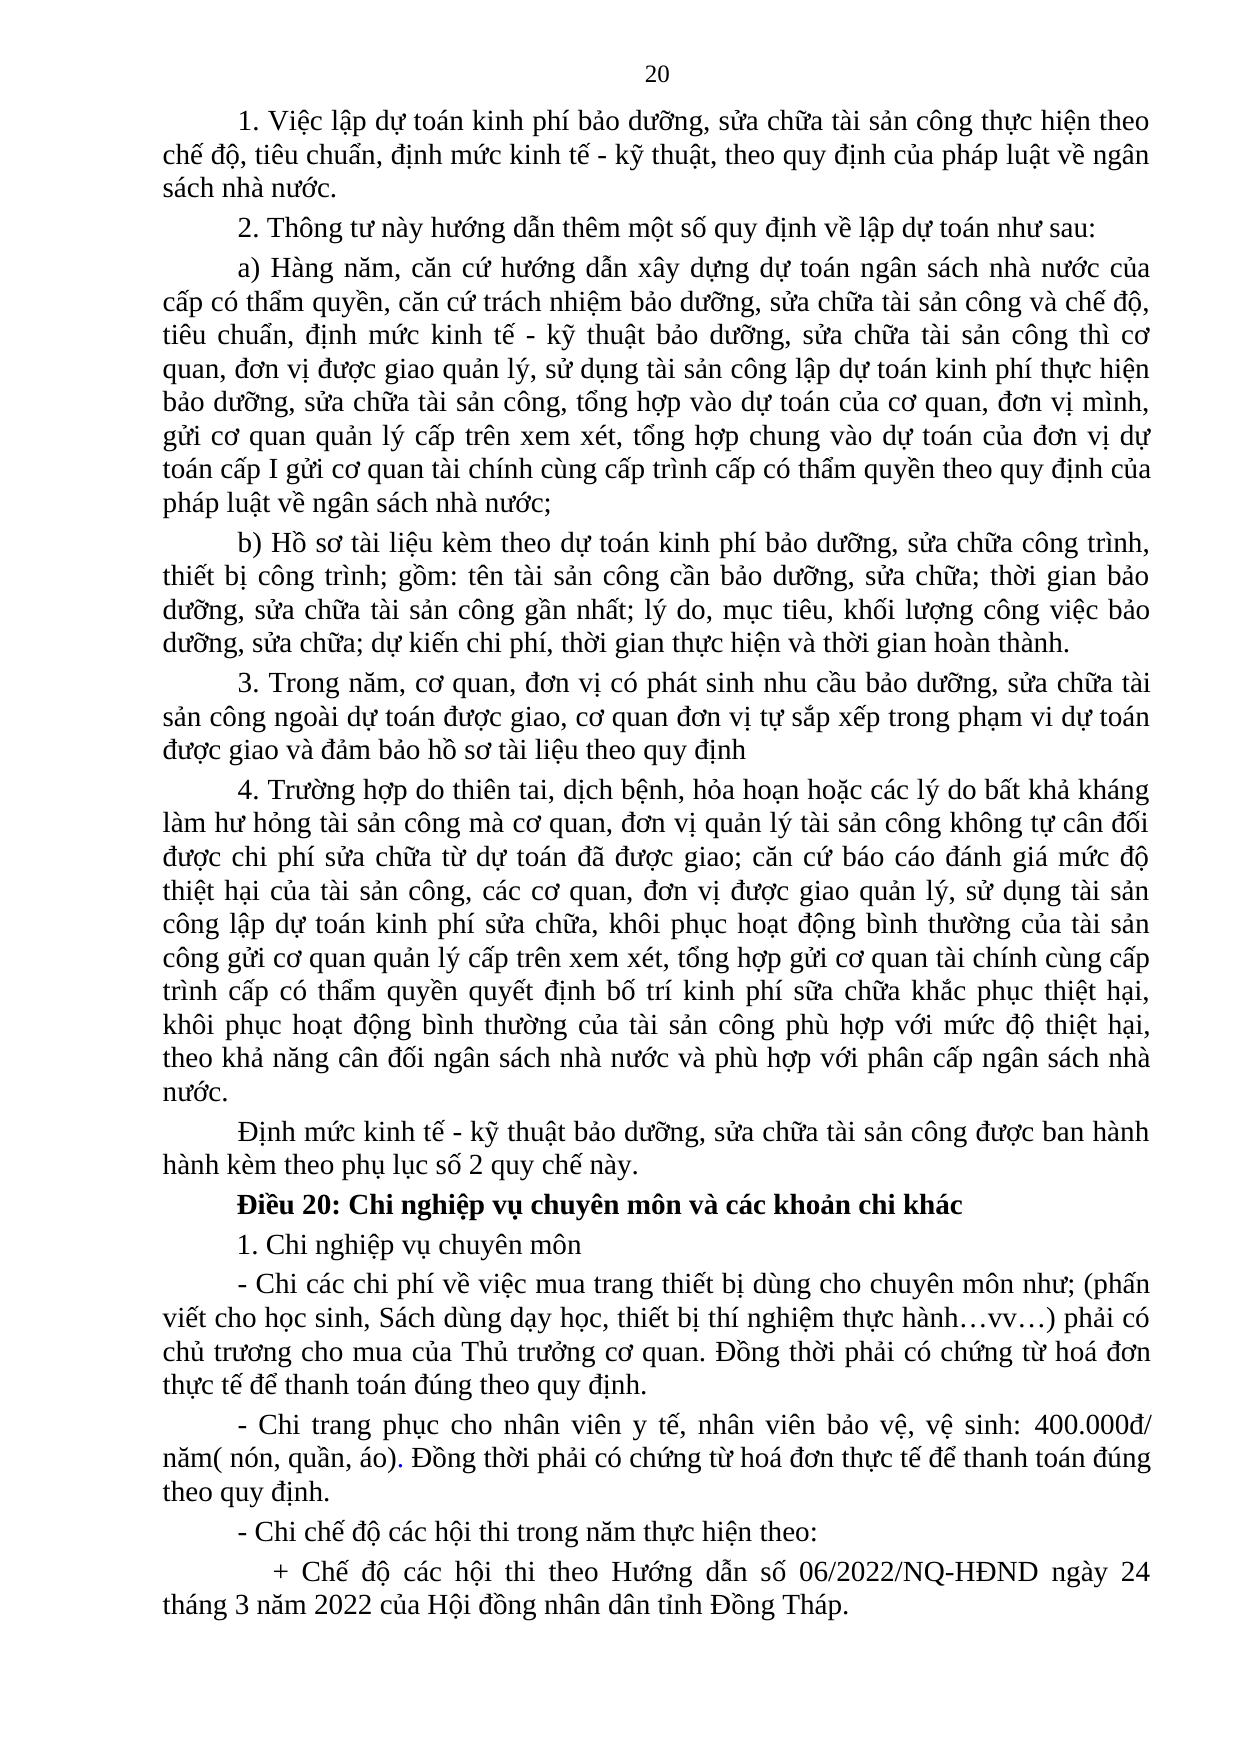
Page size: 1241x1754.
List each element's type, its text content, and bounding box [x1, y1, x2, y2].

text 3. Trong năm, cơ quan, đơn vị có phát sinh nhu cầu bảo dưỡng, sửa chữa tài sản công ngoài dự toán được giao, cơ quan đơn vị tự sắp xếp trong phạm vi dự toán được giao và đảm bảo hồ sơ tài liệu theo quy định [162, 665, 1152, 766]
text 1. Việc lập dự toán kinh phí bảo dưỡng, sửa chữa tài sản công thực hiện theo chế độ, tiêu chuẩn, định mức kinh tế - kỹ thuật, theo quy định của pháp luật về ngân sách nhà nước. [162, 103, 1152, 204]
text - Chi chế độ các hội thi trong năm thực hiện theo: [162, 1514, 1152, 1547]
text b) Hồ sơ tài liệu kèm theo dự toán kinh phí bảo dưỡng, sửa chữa công trình, thiết bị công trình; gồm: tên tài sản công cần bảo dưỡng, sửa chữa; thời gian bảo dưỡng, sửa chữa tài sản công gần nhất; lý do, mục tiêu, khối lượng công việc bảo dưỡng, sửa chữa; dự kiến chi phí, thời gian thực hiện và thời gian hoàn thành. [162, 525, 1152, 659]
text Điều 20: Chi nghiệp vụ chuyên môn và các khoản chi khác [162, 1187, 1152, 1221]
text - Chi các chi phí về việc mua trang thiết bị dùng cho chuyên môn như; (phấn viết cho học sinh, Sách dùng dạy học, thiết bị thí nghiệm thực hành…vv…) phải có chủ trương cho mua của Thủ trưởng cơ quan. Đồng thời phải có chứng từ hoá đơn thực tế để thanh toán đúng theo quy định. [162, 1267, 1152, 1401]
text 2. Thông tư này hướng dẫn thêm một số quy định về lập dự toán như sau: [162, 210, 1152, 244]
text + Chế độ các hội thi theo Hướng dẫn số 06/2022/NQ-HĐND ngày 24 tháng 3 năm 2022 của Hội đồng nhân dân tỉnh Đồng Tháp. [162, 1554, 1152, 1621]
text a) Hàng năm, căn cứ hướng dẫn xây dựng dự toán ngân sách nhà nước của cấp có thẩm quyền, căn cứ trách nhiệm bảo dưỡng, sửa chữa tài sản công và chế độ, tiêu chuẩn, định mức kinh tế - kỹ thuật bảo dưỡng, sửa chữa tài sản công thì cơ quan, đơn vị được giao quản lý, sử dụng tài sản công lập dự toán kinh phí thực hiện bảo dưỡng, sửa chữa tài sản công, tổng hợp vào dự toán của cơ quan, đơn vị mình, gửi cơ quan quản lý cấp trên xem xét, tổng hợp chung vào dự toán của đơn vị dự toán cấp I gửi cơ quan tài chính cùng cấp trình cấp có thẩm quyền theo quy định của pháp luật về ngân sách nhà nước; [162, 250, 1152, 518]
text - Chi trang phục cho nhân viên y tế, nhân viên bảo vệ, vệ sinh: 400.000đ/ năm( nón, quần, áo). Đồng thời phải có chứng từ hoá đơn thực tế để thanh toán đúng theo quy định. [162, 1407, 1152, 1508]
text 1. Chi nghiệp vụ chuyên môn [162, 1227, 1152, 1260]
text Định mức kinh tế - kỹ thuật bảo dưỡng, sửa chữa tài sản công được ban hành hành kèm theo phụ lục số 2 quy chế này. [162, 1114, 1152, 1181]
text 4. Trường hợp do thiên tai, dịch bệnh, hỏa hoạn hoặc các lý do bất khả kháng làm hư hỏng tài sản công mà cơ quan, đơn vị quản lý tài sản công không tự cân đối được chi phí sửa chữa từ dự toán đã được giao; căn cứ báo cáo đánh giá mức độ thiệt hại của tài sản công, các cơ quan, đơn vị được giao quản lý, sử dụng tài sản công lập dự toán kinh phí sửa chữa, khôi phục hoạt động bình thường của tài sản công gửi cơ quan quản lý cấp trên xem xét, tổng hợp gửi cơ quan tài chính cùng cấp trình cấp có thẩm quyền quyết định bố trí kinh phí sữa chữa khắc phục thiệt hại, khôi phục hoạt động bình thường của tài sản công phù hợp với mức độ thiệt hại, theo khả năng cân đối ngân sách nhà nước và phù hợp với phân cấp ngân sách nhà nước. [162, 772, 1152, 1107]
